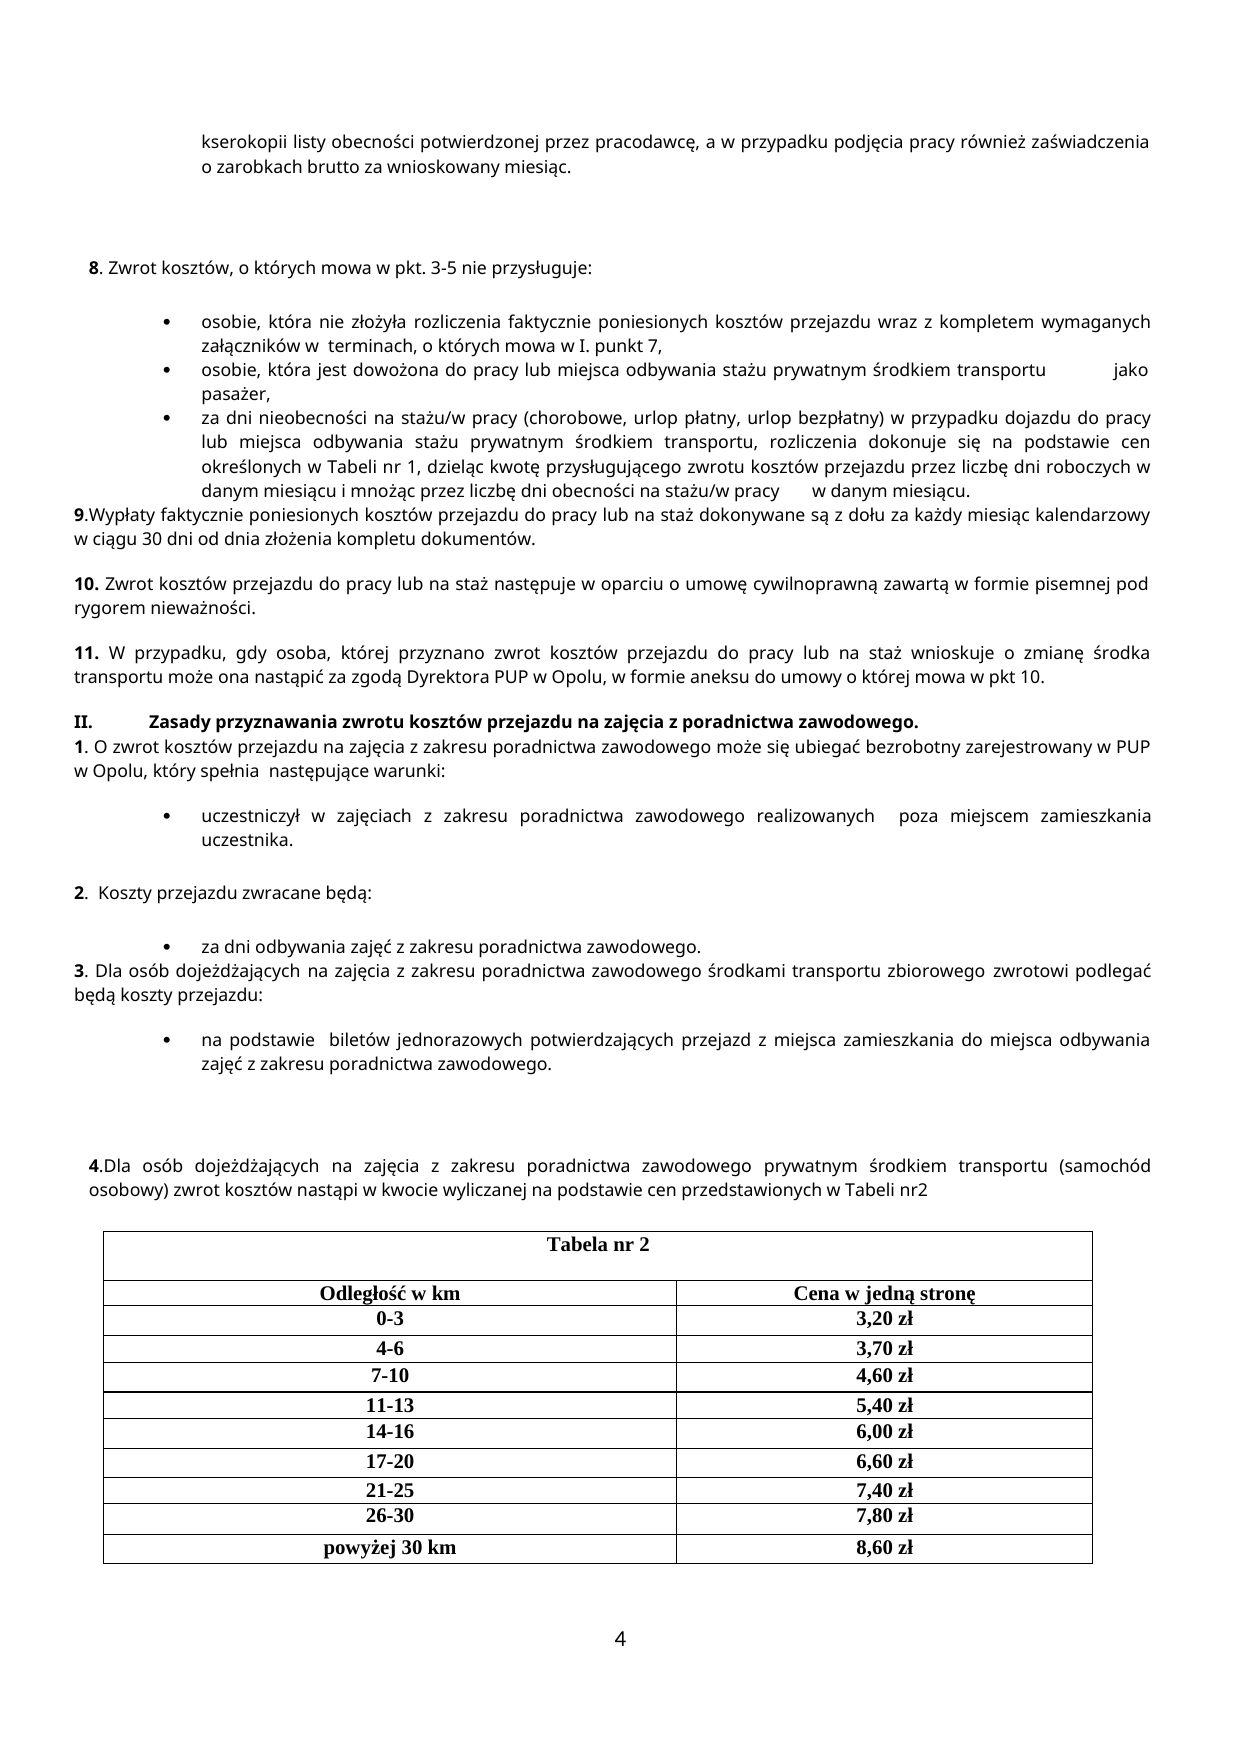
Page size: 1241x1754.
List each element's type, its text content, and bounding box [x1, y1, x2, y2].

list Zasady przyznawania zwrotu kosztów przejazdu na zajęcia z poradnictwa zawodowego. [74, 710, 1152, 734]
table_cell 4-6 [104, 1336, 676, 1362]
text 11. W przypadku, gdy osoba, której przyznano zwrot kosztów przejazdu do pracy lub na staż wnioskuje o zmianę środka transportu może ona nastąpić za zgodą Dyrektora PUP w Opolu, w formie aneksu do umowy o której mowa w pkt 10. [74, 641, 1152, 689]
table_cell 6,00 zł [677, 1419, 1092, 1448]
text 1. O zwrot kosztów przejazdu na zajęcia z zakresu poradnictwa zawodowego może się ubiegać bezrobotny zarejestrowany w PUP w Opolu, który spełnia następujące warunki: [74, 734, 1152, 782]
table_cell 7,80 zł [677, 1504, 1092, 1534]
table_cell 6,60 zł [677, 1449, 1092, 1477]
list osobie, która jest dowożona do pracy lub miejsca odbywania stażu prywatnym środkiem transportu jako pasażer, [164, 357, 1152, 406]
table_cell 7-10 [104, 1363, 676, 1391]
text 3. Dla osób dojeżdżających na zajęcia z zakresu poradnictwa zawodowego środkami transportu zbiorowego zwrotowi podlegać będą koszty przejazdu: [74, 958, 1152, 1007]
table_cell 26-30 [104, 1504, 676, 1534]
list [164, 130, 1152, 178]
table_cell Cena w jedną stronę [677, 1281, 1092, 1305]
table_cell powyżej 30 km [104, 1535, 676, 1562]
table_header Tabela nr 2 [104, 1232, 1092, 1280]
table_cell 17-20 [104, 1449, 676, 1477]
text 2. Koszty przejazdu zwracane będą: [74, 881, 1152, 905]
table_cell 0-3 [104, 1306, 676, 1335]
table_cell 5,40 zł [677, 1393, 1092, 1418]
list na podstawie biletów jednorazowych potwierdzających przejazd z miejsca zamieszkania do miejsca odbywania zajęć z zakresu poradnictwa zawodowego. [164, 1027, 1152, 1076]
text 4.Dla osób dojeżdżających na zajęcia z zakresu poradnictwa zawodowego prywatnym środkiem transportu (samochód osobowy) zwrot kosztów nastąpi w kwocie wyliczanej na podstawie cen przedstawionych w Tabeli nr2 [89, 1153, 1152, 1202]
table_cell 14-16 [104, 1419, 676, 1448]
table_cell 4,60 zł [677, 1363, 1092, 1391]
table_cell 3,70 zł [677, 1336, 1092, 1362]
text 8. Zwrot kosztów, o których mowa w pkt. 3-5 nie przysługuje: [89, 256, 1152, 280]
table_cell 3,20 zł [677, 1306, 1092, 1335]
list osobie, która nie złożyła rozliczenia faktycznie poniesionych kosztów przejazdu wraz z kompletem wymaganych załączników w terminach, o których mowa w I. punkt 7, [164, 309, 1152, 357]
table_cell 7,40 zł [677, 1478, 1092, 1502]
table_cell 21-25 [104, 1478, 676, 1502]
list za dni nieobecności na stażu/w pracy (chorobowe, urlop płatny, urlop bezpłatny) w przypadku dojazdu do pracy lub miejsca odbywania stażu prywatnym środkiem transportu, rozliczenia dokonuje się na podstawie cen określonych w Tabeli nr 1, dzieląc kwotę przysługującego zwrotu kosztów przejazdu przez liczbę dni roboczych w danym miesiącu i mnożąc przez liczbę dni obecności na stażu/w pracy w danym miesiącu. [164, 406, 1152, 502]
text 9.Wypłaty faktycznie poniesionych kosztów przejazdu do pracy lub na staż dokonywane są z dołu za każdy miesiąc kalendarzowy w ciągu 30 dni od dnia złożenia kompletu dokumentów. [74, 502, 1152, 551]
text 10. Zwrot kosztów przejazdu do pracy lub na staż następuje w oparciu o umowę cywilnoprawną zawartą w formie pisemnej pod rygorem nieważności. [74, 572, 1152, 620]
list uczestniczył w zajęciach z zakresu poradnictwa zawodowego realizowanych poza miejscem zamieszkania uczestnika. [164, 803, 1152, 852]
table_cell 8,60 zł [677, 1535, 1092, 1562]
table_cell Odległość w km [104, 1281, 676, 1305]
list za dni odbywania zajęć z zakresu poradnictwa zawodowego. [164, 934, 1152, 958]
table_cell 11-13 [104, 1393, 676, 1418]
